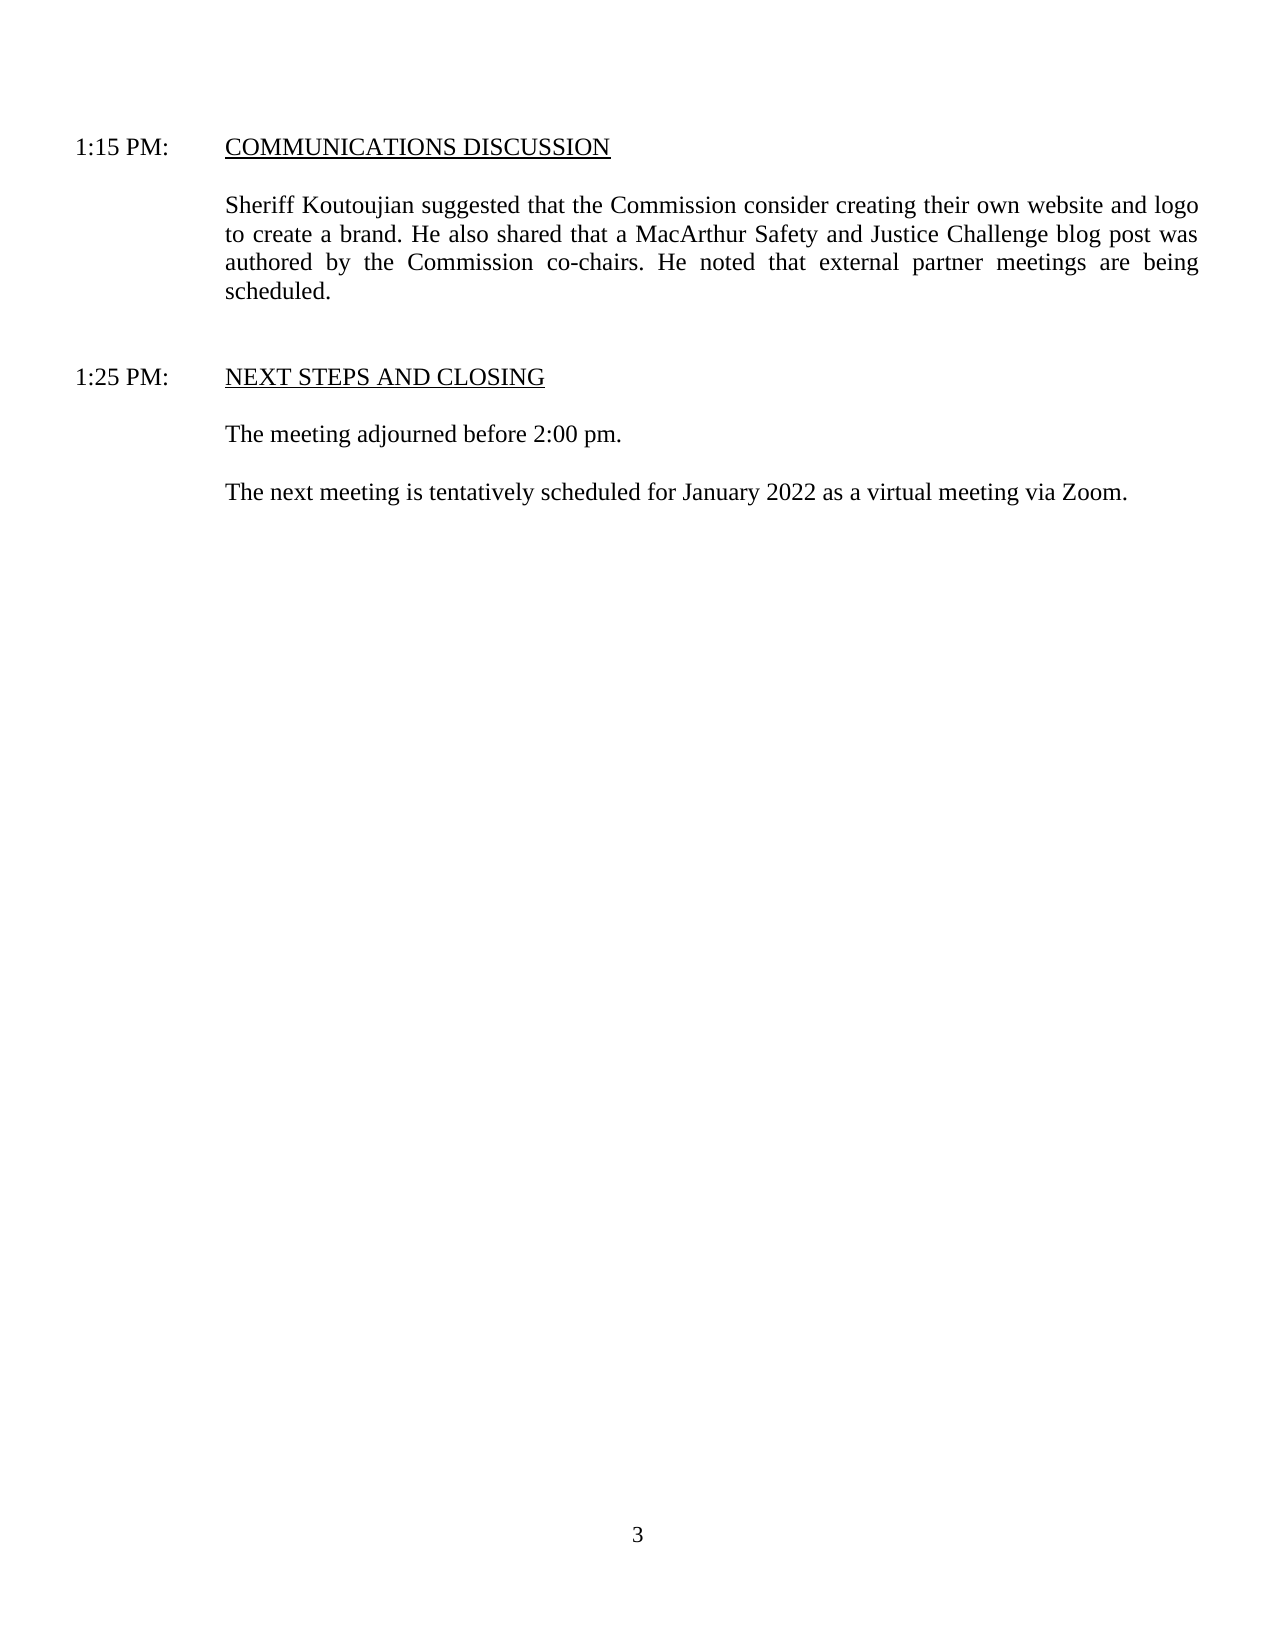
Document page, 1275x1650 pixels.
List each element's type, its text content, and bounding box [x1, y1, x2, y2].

text Sheriff Koutoujian suggested that the Commission consider creating their own website and logo to create a brand. He also shared that a MacArthur Safety and Justice Challenge blog post was authored by the Commission co-chairs. He noted that external partner meetings are being scheduled. [225, 190, 1200, 305]
text 1:25 PM: NEXT STEPS AND CLOSING [75, 362, 1200, 391]
text 1:15 PM: Communications Discussion [75, 132, 1200, 161]
text The meeting adjourned before 2:00 pm. [225, 419, 1200, 448]
text The next meeting is tentatively scheduled for January 2022 as a virtual meeting via Zoom. [225, 477, 1200, 506]
